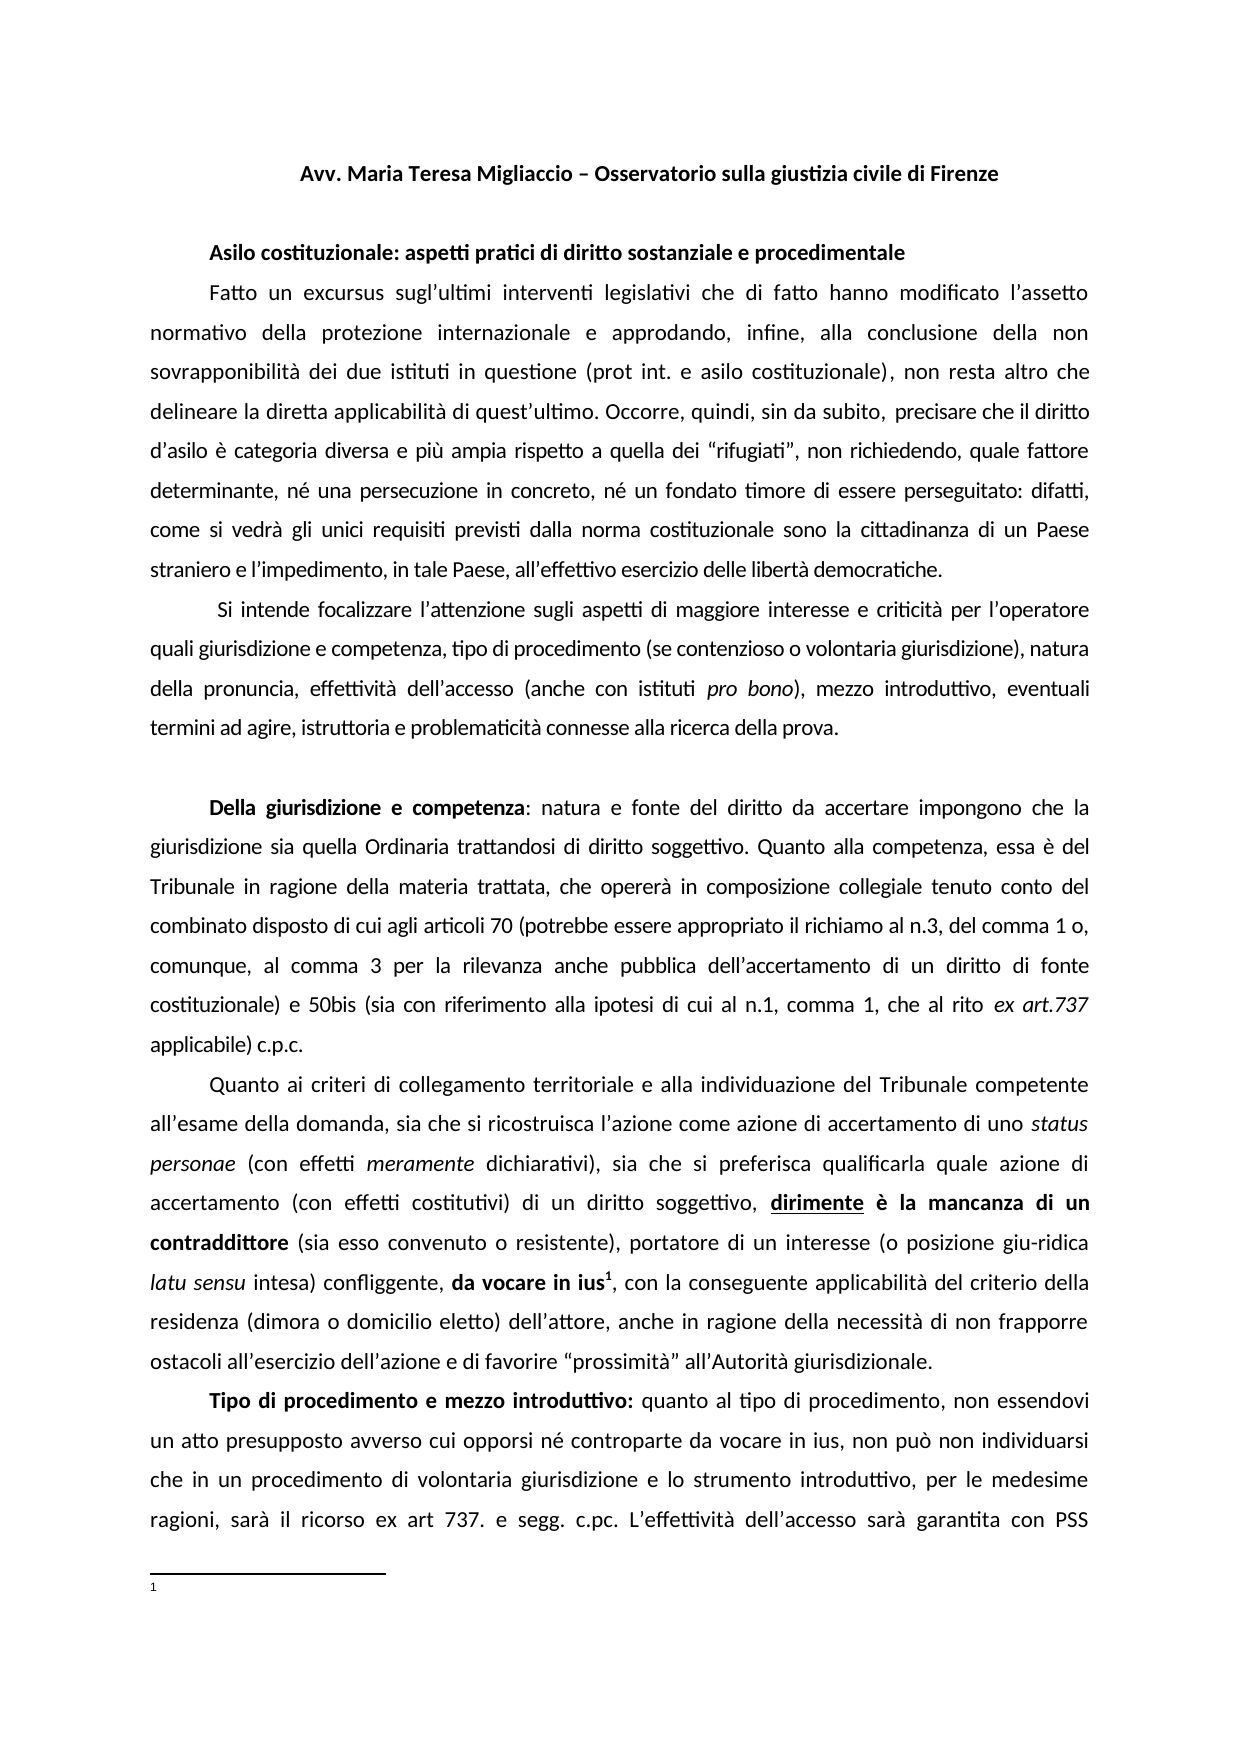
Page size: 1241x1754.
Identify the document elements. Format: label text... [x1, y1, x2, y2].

text Si intende focalizzare l’attenzione sugli aspetti di maggiore interesse e criticità per l’operatore quali giurisdizione e competenza, tipo di procedimento (se contenzioso o volontaria giurisdizione), natura della pronuncia, effettività dell’accesso (anche con istituti pro bono), mezzo introduttivo, eventuali termini ad agire, istruttoria e problematicità connesse alla ricerca della prova. [150, 585, 1090, 744]
text Quanto ai criteri di collegamento territoriale e alla individuazione del Tribunale competente all’esame della domanda, sia che si ricostruisca l’azione come azione di accertamento di uno status personae (con effetti meramente dichiarativi), sia che si preferisca qualificarla quale azione di accertamento (con effetti costitutivi) di un diritto soggettivo, dirimente è la mancanza di un contraddittore (sia esso convenuto o resistente), portatore di un interesse (o posizione giu-ridica latu sensu intesa) confliggente, da vocare in ius, con la conseguente applicabilità del criterio della residenza (dimora o domicilio eletto) dell’attore, anche in ragione della necessità di non frapporre ostacoli all’esercizio dell’azione e di favorire “prossimità” all’Autorità giurisdizionale. [150, 1060, 1090, 1377]
text Asilo costituzionale: aspetti pratici di diritto sostanziale e procedimentale [150, 229, 1090, 269]
text Avv. Maria Teresa Migliaccio – Osservatorio sulla giustizia civile di Firenze [150, 150, 1090, 189]
text Della giurisdizione e competenza: natura e fonte del diritto da accertare impongono che la giurisdizione sia quella Ordinaria trattandosi di diritto soggettivo. Quanto alla competenza, essa è del Tribunale in ragione della materia trattata, che opererà in composizione collegiale tenuto conto del combinato disposto di cui agli articoli 70 (potrebbe essere appropriato il richiamo al n.3, del comma 1 o, comunque, al comma 3 per la rilevanza anche pubblica dell’accertamento di un diritto di fonte costituzionale) e 50bis (sia con riferimento alla ipotesi di cui al n.1, comma 1, che al rito ex art.737 applicabile) c.p.c. [150, 783, 1090, 1060]
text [150, 1377, 1090, 1535]
text Fatto un excursus sugl’ultimi interventi legislativi che di fatto hanno modificato l’assetto normativo della protezione internazionale e approdando, infine, alla conclusione della non sovrapponibilità dei due istituti in questione (prot int. e asilo costituzionale), non resta altro che delineare la diretta applicabilità di quest’ultimo. Occorre, quindi, sin da subito, precisare che il diritto d’asilo è categoria diversa e più ampia rispetto a quella dei “rifugiati”, non richiedendo, quale fattore determinante, né una persecuzione in concreto, né un fondato timore di essere perseguitato: difatti, come si vedrà gli unici requisiti previsti dalla norma costituzionale sono la cittadinanza di un Paese straniero e l’impedimento, in tale Paese, all’effettivo esercizio delle libertà democratiche. [150, 269, 1090, 585]
